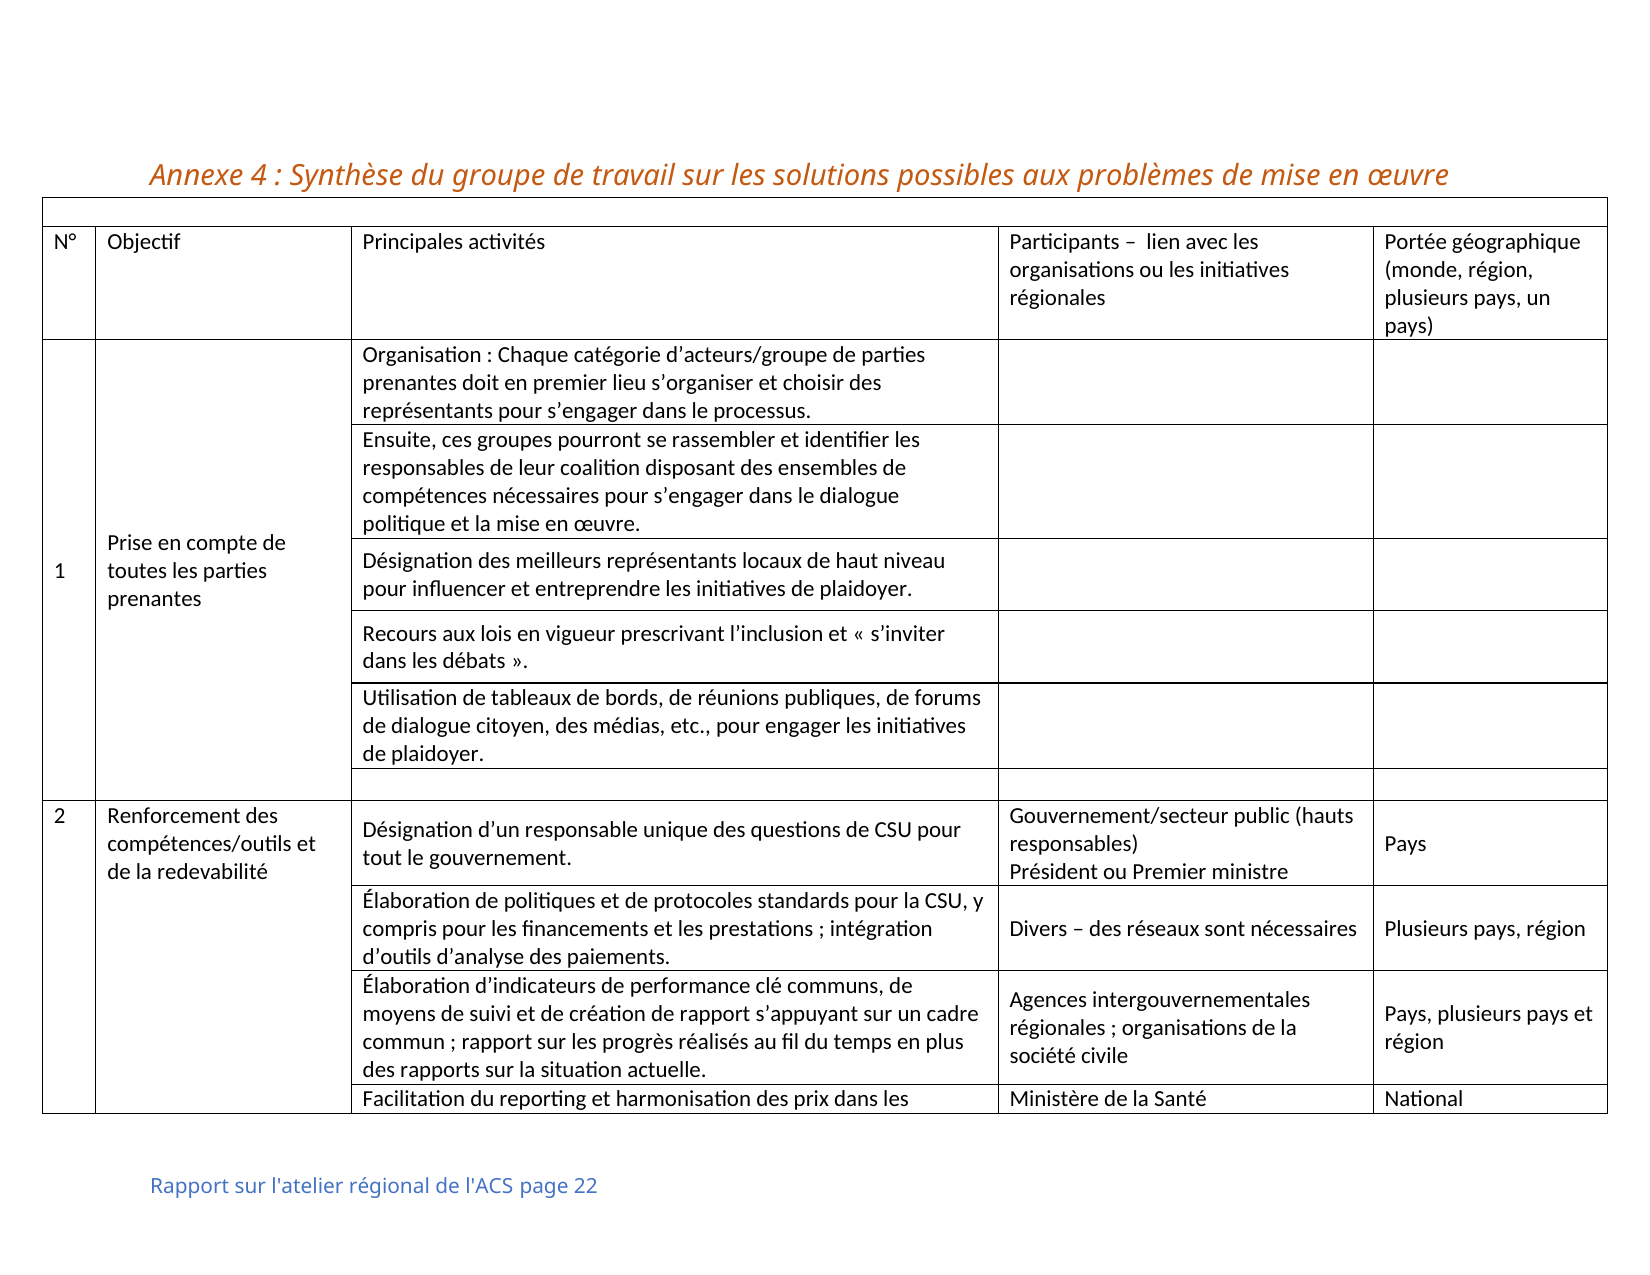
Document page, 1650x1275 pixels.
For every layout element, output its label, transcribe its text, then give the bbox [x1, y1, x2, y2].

table_cell Désignation d’un responsable unique des questions de CSU pour tout le gouvernement. [352, 801, 998, 885]
table_cell [1374, 611, 1607, 682]
table_cell Élaboration d’indicateurs de performance clé communs, de moyens de suivi et de création de rapport s’appuyant sur un cadre commun ; rapport sur les progrès réalisés au fil du temps en plus des rapports sur la situation actuelle. [352, 971, 998, 1083]
table_cell Utilisation de tableaux de bords, de réunions publiques, de forums de dialogue citoyen, des médias, etc., pour engager les initiatives de plaidoyer. [352, 684, 998, 767]
table_cell Objectif [96, 227, 351, 339]
table_cell Pays, plusieurs pays et région [1374, 971, 1607, 1083]
table_cell Prise en compte de toutes les parties prenantes [96, 340, 351, 800]
table_cell Désignation des meilleurs représentants locaux de haut niveau pour influencer et entreprendre les initiatives de plaidoyer. [352, 539, 998, 610]
table_cell Participants – lien avec les organisations ou les initiatives régionales [999, 227, 1373, 339]
table_cell 2 [43, 801, 95, 1112]
table_cell Renforcement des compétences/outils et de la redevabilité [96, 801, 351, 1112]
table_cell [999, 340, 1373, 424]
table_header [43, 198, 1607, 226]
table_cell [1374, 539, 1607, 610]
table_cell [1374, 769, 1607, 800]
table_cell [999, 684, 1373, 767]
table_cell Organisation : Chaque catégorie d’acteurs/groupe de parties prenantes doit en premier lieu s’organiser et choisir des représentants pour s’engager dans le processus. [352, 340, 998, 424]
table_cell 1 [43, 340, 95, 800]
table_cell Plusieurs pays, région [1374, 886, 1607, 970]
table_cell [999, 539, 1373, 610]
table_cell Agences intergouvernementales régionales ; organisations de la société civile [999, 971, 1373, 1083]
table_cell Gouvernement/secteur public (hauts responsables) Président ou Premier ministre [999, 801, 1373, 885]
table_cell Ensuite, ces groupes pourront se rassembler et identifier les responsables de leur coalition disposant des ensembles de compétences nécessaires pour s’engager dans le dialogue politique et la mise en œuvre. [352, 425, 998, 537]
table_cell National [1374, 1085, 1607, 1112]
table_cell Pays [1374, 801, 1607, 885]
table_cell Divers – des réseaux sont nécessaires [999, 886, 1373, 970]
table_cell Élaboration de politiques et de protocoles standards pour la CSU, y compris pour les financements et les prestations ; intégration d’outils d’analyse des paiements. [352, 886, 998, 970]
table_cell [1374, 684, 1607, 767]
table_cell [999, 425, 1373, 537]
table_cell Recours aux lois en vigueur prescrivant l’inclusion et « s’inviter dans les débats ». [352, 611, 998, 682]
subtitle Annexe 4 : Synthèse du groupe de travail sur les solutions possibles aux problèmes de mise en œuvre [150, 154, 1500, 194]
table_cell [352, 1085, 998, 1112]
table_cell N° [43, 227, 95, 339]
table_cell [999, 1085, 1373, 1112]
table_cell [352, 769, 998, 800]
table_cell [1374, 425, 1607, 537]
table_cell [999, 611, 1373, 682]
table_cell [999, 769, 1373, 800]
table_cell [1374, 340, 1607, 424]
table_cell Principales activités [352, 227, 998, 339]
table_cell Portée géographique (monde, région, plusieurs pays, un pays) [1374, 227, 1607, 339]
